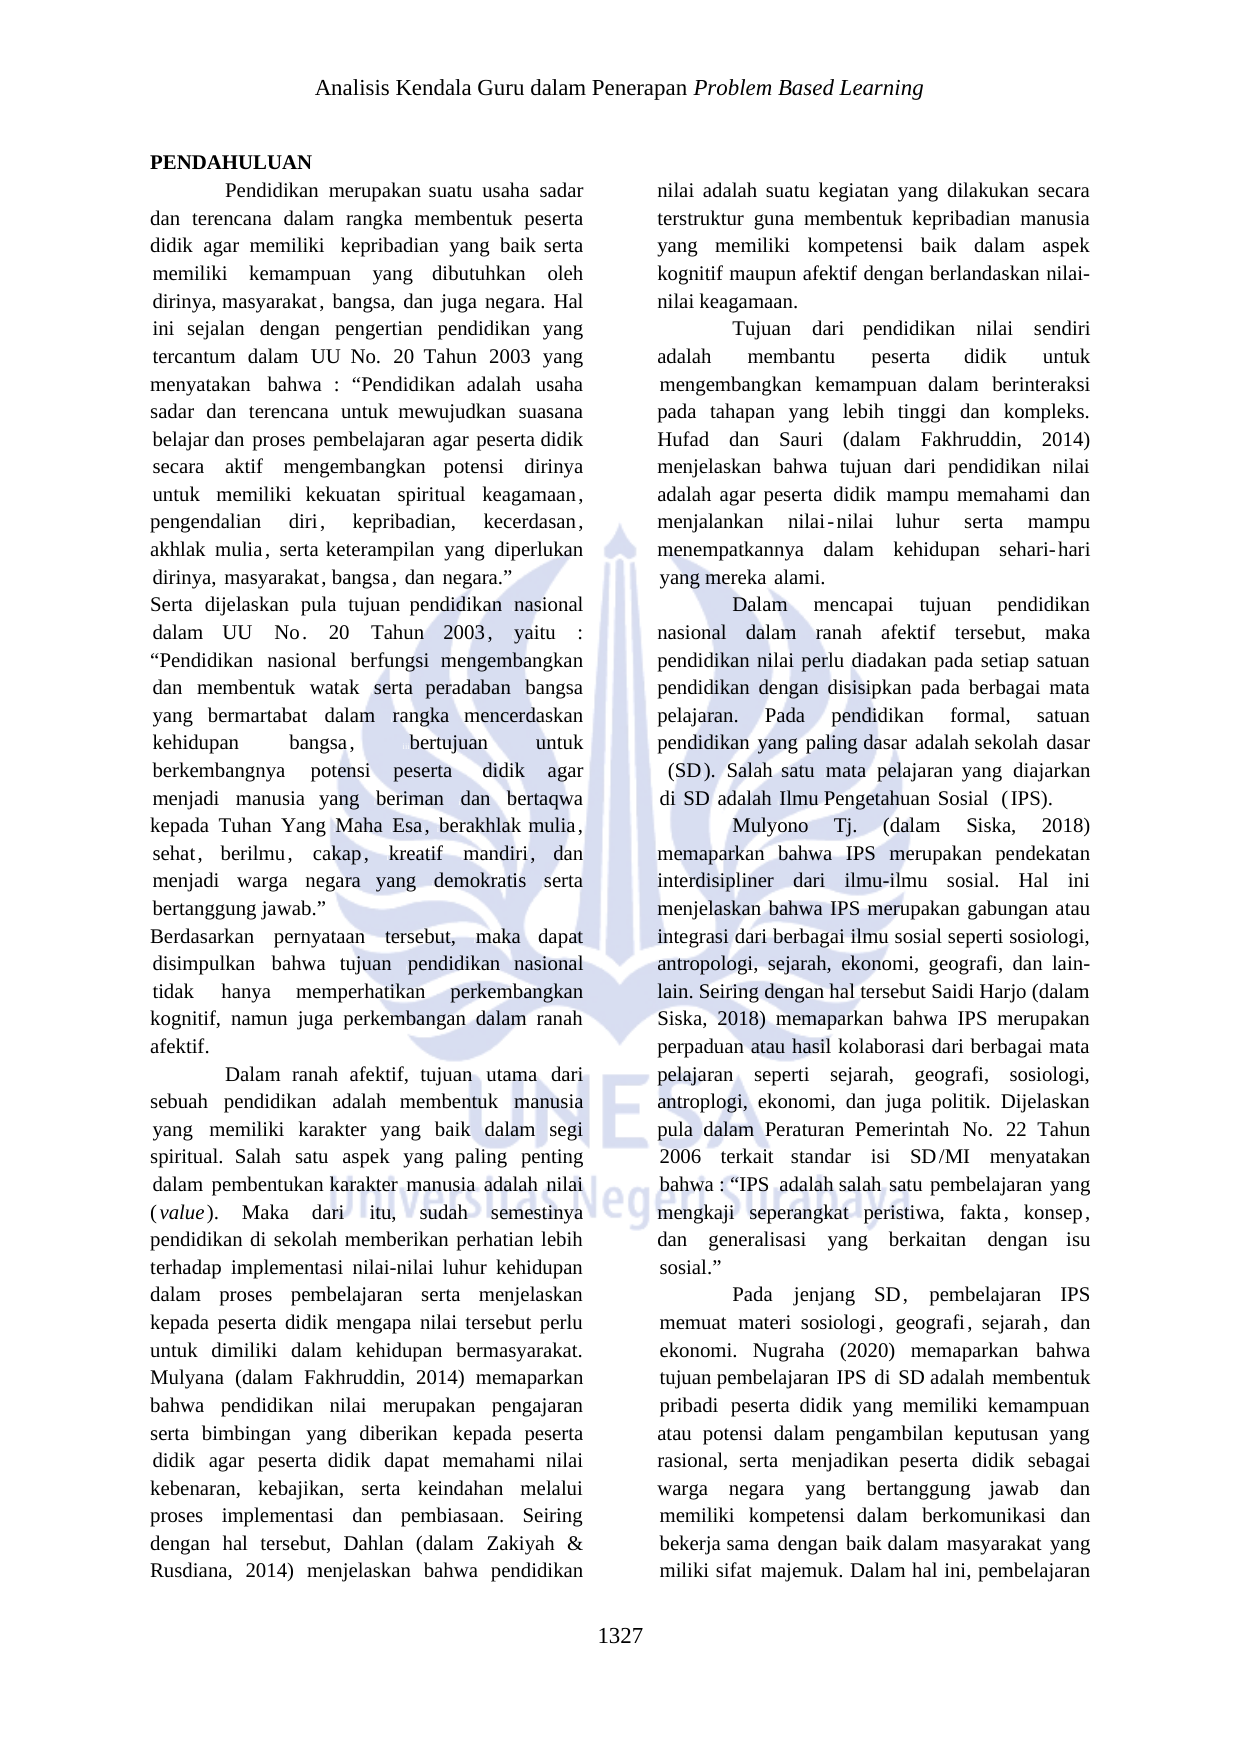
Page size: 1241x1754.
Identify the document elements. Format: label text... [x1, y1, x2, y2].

text Berdasarkan ipernyataan itersebut, imaka dapat idisimpulkan ibahwa tujuan ipendidikan nasional itidak ihanya memperhatikan perkembangkan kognitif, namun juga perkembangan dalam ranah afektif. [150, 923, 583, 1058]
text Serta idijelaskan ipula itujuan pendidikan inasional idalam UU iNoi. i20 iTahun 2003i, iyaitu i: “Pendidikan inasional iberfungsi mengembangkan idan imembentuk iwatak iserta peradaban ibangsa iyang bermartabat idalam irangka mencerdaskan ikehidupan ibangsai, iiibertujuan untuk iberkembangnya ipotensi peserta iiididik agar imenjadi imanusia yang iberiman idan ibertaqwa kepada iTuhan iYang iMaha iEsai, iberakhlak muliai, isehati, berilmui, icakapi, ikreatif imandirii, dan imenjadi iwarga inegara yang idemokratis iserta ibertanggung jawab.” [150, 592, 583, 920]
text PENDAHULUAN [150, 150, 1090, 174]
text Dalam mencapai tujuan pendidikan nasional dalam ranah afektif tersebut, maka pendidikan nilai perlu diadakan pada setiap satuan pendidikan dengan disisipkan pada berbagai mata pelajaran. Pada pendidikan formal, satuan pendidikan iyang ipaling dasar iadalah sekolah idasar i (SDi). iSalah satu imata ipelajaran yang idiajarkan idi iSD iadalah iIlmu Pengetahuan iSosial i (iIPS). [657, 592, 1090, 809]
text Dalam ranah afektif, tujuan iutama idari sebuah ipendidikan iadalah membentuk imanusia iyang imemiliki karakter yang baik dalam segi spiritual. Salah isatu iaspek iyang paling ipenting idalam ipembentukan karakter imanusia iadalah inilai (ivaluei). Maka dari iitu, sudah semestinya pendidikan di sekolah memberikan perhatian lebih terhadap implementasi nilai-nilai luhur kehidupan dalam proses pembelajaran serta menjelaskan kepada peserta didik mengapa nilai tersebut perlu untuk dimiliki dalam kehidupan bermasyarakat. Mulyana (dalam Fakhruddin, 2014) memaparkan bahwa pendidikan nilai merupakan pengajaran serta bimbingan iyang diberikan ikepada peserta ididik iagar ipeserta didik idapat imemahami nilai kebenaran, kebajikan, serta keindahan melalui proses implementasi dan pembiasaan. Seiring dengan hal tersebut, Dahlan (dalam Zakiyah & Rusdiana, 2014) menjelaskan bahwa pendidikan nilai adalah suatu kegiatan yang dilakukan secara terstruktur guna membentuk kepribadian manusia yang memiliki kompetensi baik dalam aspek kognitif maupun afektif dengan berlandaskan nilai-nilai keagamaan. [150, 1062, 583, 1582]
text Mulyono Tj. (dalam Siska, 2018) memaparkan bahwa IPS merupakan pendekatan interdisipliner dari ilmu-ilmu sosial. Hal ini menjelaskan bahwa IPS merupakan gabungan atau integrasi dari berbagai ilmu sosial seperti sosiologi, antropologi, sejarah, ekonomi, geografi, dan lain-lain. Seiring dengan hal tersebut Saidi Harjo (dalam Siska, 2018) memaparkan bahwa IPS merupakan perpaduan atau hasil kolaborasi dari berbagai mata pelajaran seperti sejarah, geografi, sosiologi, antroplogi, ekonomi, dan juga politik. Dijelaskan pula dalam Peraturan Pemerintah iNo. i22 Tahun i2006 iterkait standar iisi iSDi/MI imenyatakan ibahwa : “IPSi iadalah salah isatu ipembelajaran iyang mengkaji iseperangkat iperistiwa, ifaktai, ikonsepi, dan igeneralisasi iyang iberkaitan idengan isu isosial.” [657, 813, 1090, 1279]
text Pendidikan imerupakan suatu iusaha isadar dan iterencana idalam irangka imembentuk ipeserta didik iagar imemiliki kepribadian iyang ibaik serta imemiliki ikemampuan iyang dibutuhkan ioleh idirinya, masyarakati, ibangsa, idan ijuga inegara. iHal iini sejalan idengan ipengertian ipendidikan yang itercantum idalam iUU No. i20 Tahun i2003 iyang menyatakan iibahwa : “Pendidikan adalah iusaha sadar idan iterencana iuntuk mewujudkan isuasana ibelajar dan iproses ipembelajaran iagar ipeserta didik isecara iaktif imengembangkan potensi idirinya iuntuk imemiliki kekuatan ispiritual ikeagamaani, pengendalian idirii, ikepribadian, ikecerdasani, akhlak imuliai, iserta keterampilan iyang idiperlukan idirinya, imasyarakati, bangsai, idan inegara.” [150, 178, 583, 589]
text Tujuan idari pendidikan inilai isendiri adalah imembantu ipeserta didik iuntuk imengembangkan ikemampuan dalam iberinteraksi pada tahapan yang lebih tinggi dan kompleks. Hufad dan Sauri (dalam Fakhruddin, 2014) menjelaskan bahwa tujuan dari pendidikan nilai adalah agar peserta ididik imampu memahami idan menjalankan inilaii-inilai luhur iserta imampu menempatkannya idalam ikehidupan isehari-ihari iyang mereka ialami. [657, 316, 1090, 589]
